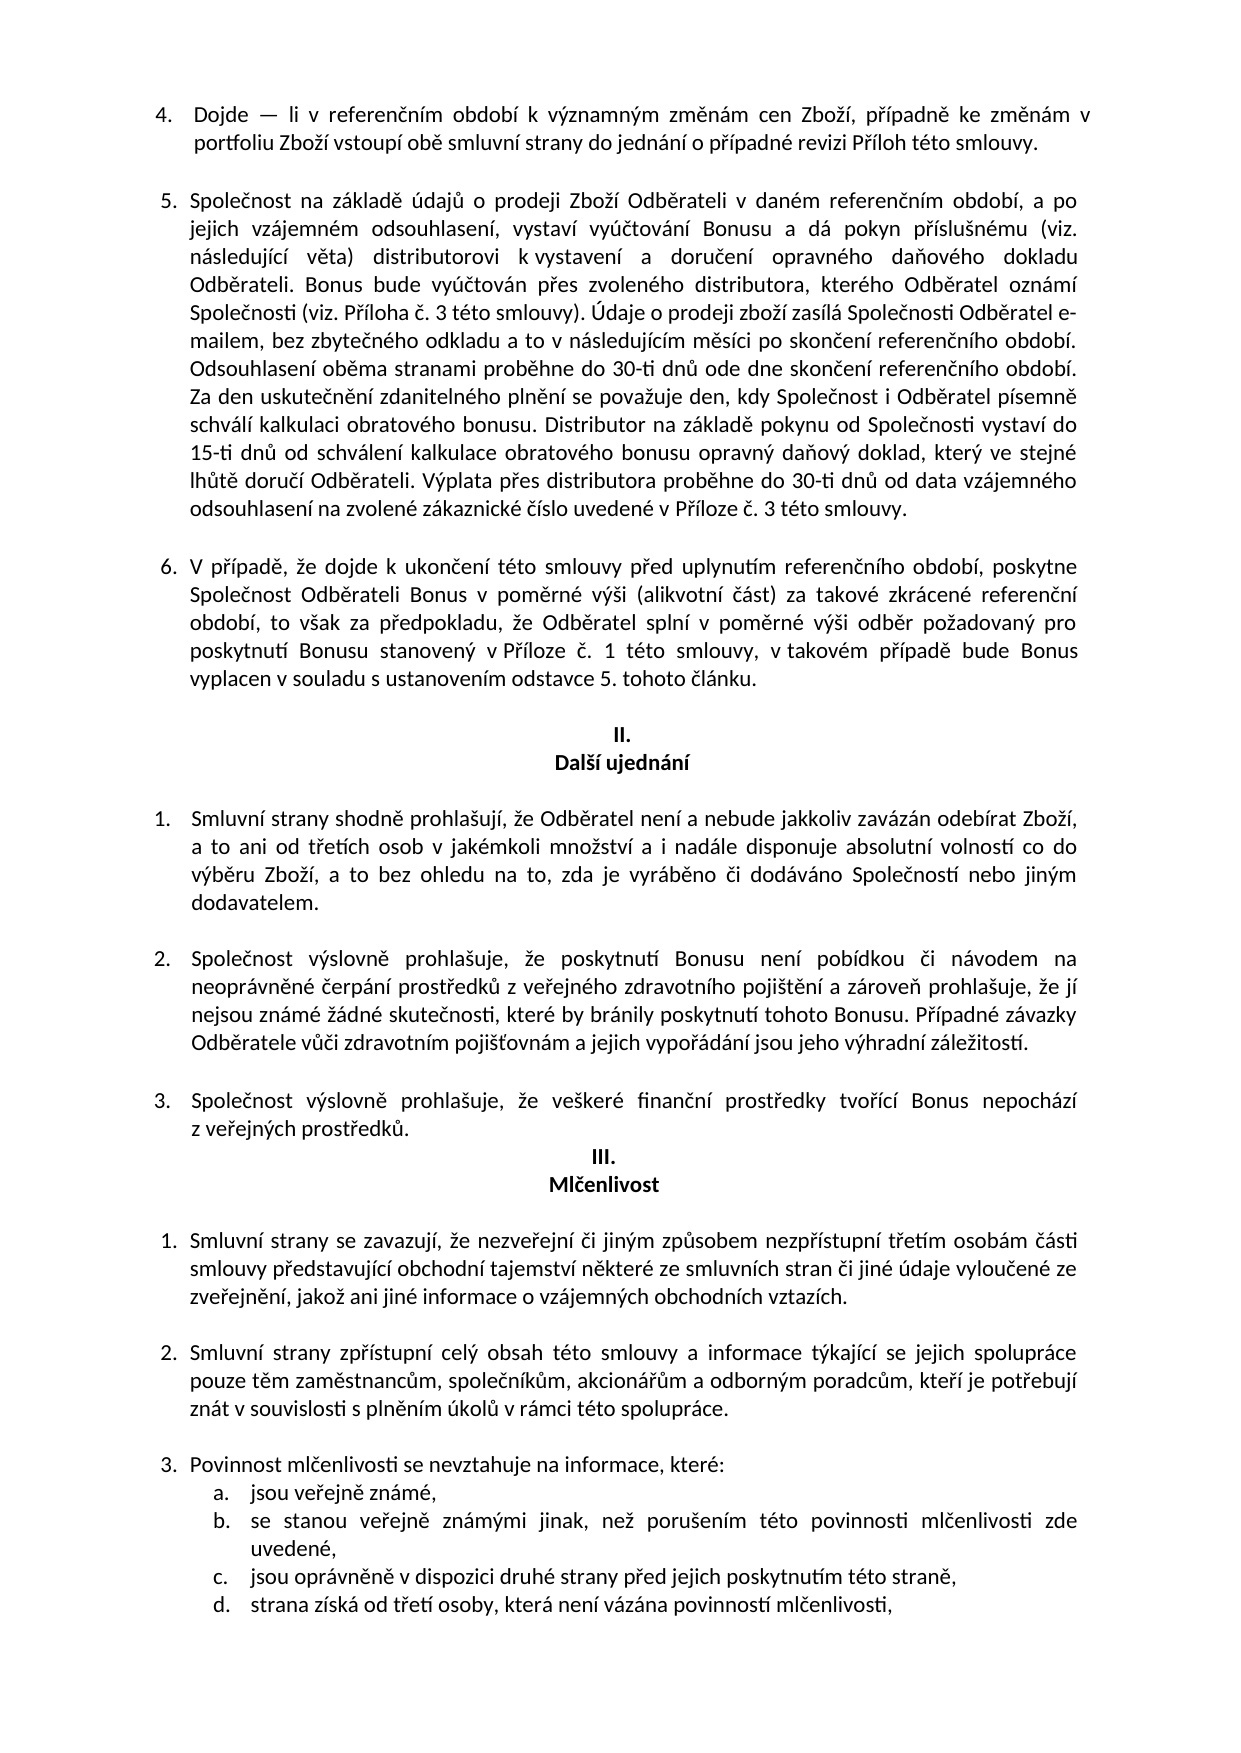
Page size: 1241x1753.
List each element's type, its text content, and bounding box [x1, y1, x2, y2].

list V případě, že dojde k ukončení této smlouvy před uplynutím referenčního období, poskytne Společnost Odběrateli Bonus v poměrné výši (alikvotní část) za takové zkrácené referenční období, to však za předpokladu, že Odběratel splní v poměrné výši odběr požadovaný pro poskytnutí Bonusu stanovený v Příloze č. 1 této smlouvy, v takovém případě bude Bonus vyplacen v souladu s ustanovením odstavce 5. tohoto článku. [160, 552, 1079, 692]
list Smluvní strany zpřístupní celý obsah této smlouvy a informace týkající se jejich spolupráce pouze těm zaměstnancům, společníkům, akcionářům a odborným poradcům, kteří je potřebují znát v souvislosti s plněním úkolů v rámci této spolupráce. [160, 1338, 1079, 1422]
text Další ujednání [131, 748, 1113, 776]
list Smluvní strany shodně prohlašují, že Odběratel není a nebude jakkoliv zavázán odebírat Zboží, a to ani od třetích osob v jakémkoli množství a i nadále disponuje absolutní volností co do výběru Zboží, a to bez ohledu na to, zda je vyráběno či dodáváno Společností nebo jiným dodavatelem. [153, 804, 1079, 916]
text II. [131, 720, 1114, 748]
list jsou veřejně známé, [213, 1478, 1079, 1506]
list Společnost výslovně prohlašuje, že veškeré finanční prostředky tvořící Bonus nepochází z veřejných prostředků. [153, 1086, 1079, 1142]
list Společnost výslovně prohlašuje, že poskytnutí Bonusu není pobídkou či návodem na neoprávněné čerpání prostředků z veřejného zdravotního pojištění a zároveň prohlašuje, že jí nejsou známé žádné skutečnosti, které by bránily poskytnutí tohoto Bonusu. Případné závazky Odběratele vůči zdravotním pojišťovnám a jejich vypořádání jsou jeho výhradní záležitostí. [153, 944, 1079, 1056]
list jsou oprávněně v dispozici druhé strany před jejich poskytnutím této straně, [213, 1562, 1079, 1590]
text Mlčenlivost [131, 1170, 1077, 1198]
text III. [131, 1142, 1077, 1170]
list strana získá od třetí osoby, která není vázána povinností mlčenlivosti, [213, 1590, 1079, 1618]
list se stanou veřejně známými jinak, než porušením této povinnosti mlčenlivosti zde uvedené, [213, 1506, 1079, 1562]
text 1. Smluvní strany se zavazují, že nezveřejní či jiným způsobem nezpřístupní třetím osobám části smlouvy představující obchodní tajemství některé ze smluvních stran či jiné údaje vyloučené ze zveřejnění, jakož ani jiné informace o vzájemných obchodních vztazích. [160, 1226, 1079, 1310]
list Povinnost mlčenlivosti se nevztahuje na informace, které: [160, 1450, 1079, 1478]
list Společnost na základě údajů o prodeji Zboží Odběrateli v daném referenčním období, a po jejich vzájemném odsouhlasení, vystaví vyúčtování Bonusu a dá pokyn příslušnému (viz. následující věta) distributorovi k vystavení a doručení opravného daňového dokladu Odběrateli. Bonus bude vyúčtován přes zvoleného distributora, kterého Odběratel oznámí Společnosti (viz. Příloha č. 3 této smlouvy). Údaje o prodeji zboží zasílá Společnosti Odběratel e-mailem, bez zbytečného odkladu a to v následujícím měsíci po skončení referenčního období. Odsouhlasení oběma stranami proběhne do 30-ti dnů ode dne skončení referenčního období. Za den uskutečnění zdanitelného plnění se považuje den, kdy Společnost i Odběratel písemně schválí kalkulaci obratového bonusu. Distributor na základě pokynu od Společnosti vystaví do 15-ti dnů od schválení kalkulace obratového bonusu opravný daňový doklad, který ve stejné lhůtě doručí Odběrateli. Výplata přes distributora proběhne do 30-ti dnů od data vzájemného odsouhlasení na zvolené zákaznické číslo uvedené v Příloze č. 3 této smlouvy. [160, 186, 1079, 522]
list Dojde — li v referenčním období k významným změnám cen Zboží, případně ke změnám v portfoliu Zboží vstoupí obě smluvní strany do jednání o případné revizi Příloh této smlouvy. [155, 100, 1092, 156]
